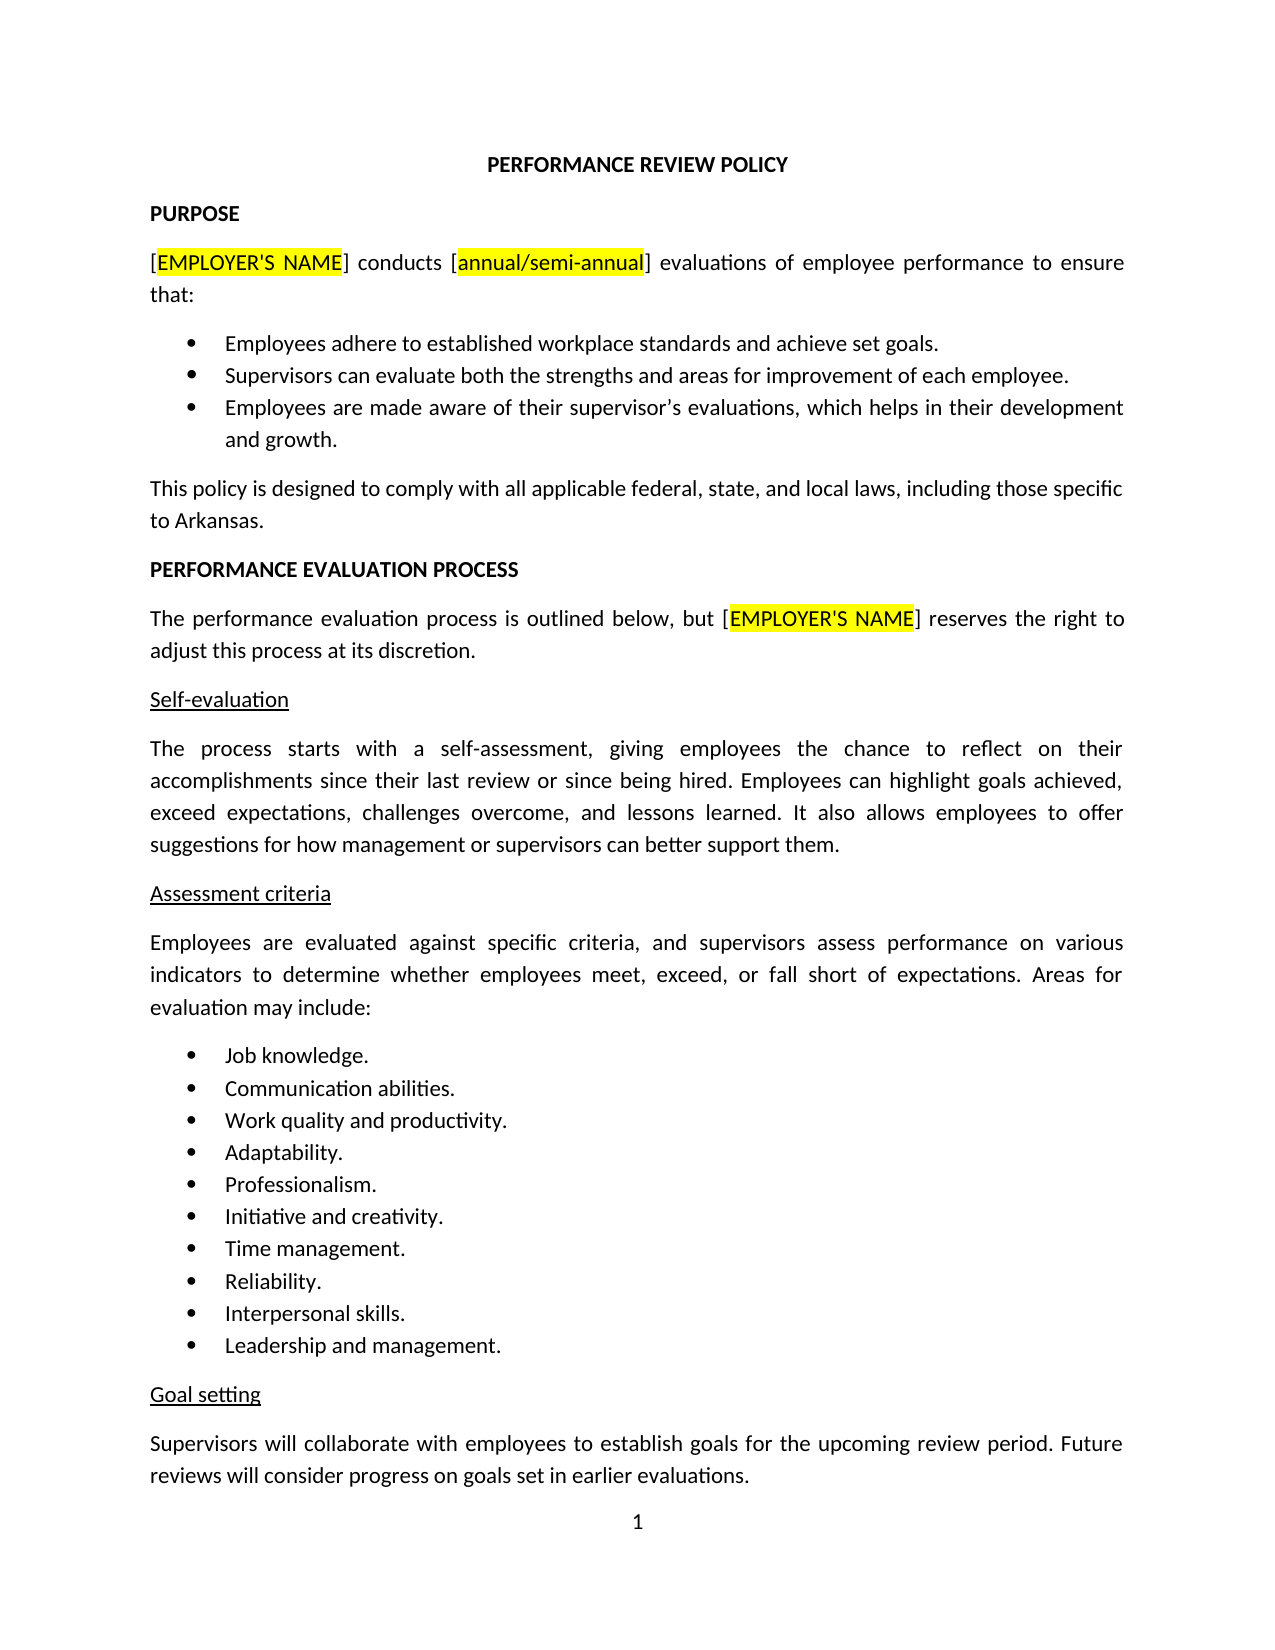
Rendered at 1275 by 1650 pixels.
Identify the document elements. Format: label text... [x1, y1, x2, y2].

text [EMPLOYER'S NAME] conducts [annual/semi-annual] evaluations of employee performance to ensure that: [150, 248, 1125, 308]
list Employees adhere to established workplace standards and achieve set goals. [187, 329, 1125, 357]
list Work quality and productivity. [187, 1106, 1125, 1134]
text PERFORMANCE REVIEW POLICY [150, 150, 1125, 178]
list Employees are made aware of their supervisor’s evaluations, which helps in their development and growth. [187, 393, 1125, 453]
text The process starts with a self-assessment, giving employees the chance to reflect on their accomplishments since their last review or since being hired. Employees can highlight goals achieved, exceed expectations, challenges overcome, and lessons learned. It also allows employees to offer suggestions for how management or supervisors can better support them. [150, 734, 1125, 858]
text This policy is designed to comply with all applicable federal, state, and local laws, including those specific to Arkansas. [150, 474, 1125, 534]
list Communication abilities. [187, 1074, 1125, 1102]
list Reliability. [187, 1267, 1125, 1295]
text PERFORMANCE EVALUATION PROCESS [150, 555, 1125, 583]
list Job knowledge. [187, 1041, 1125, 1069]
list Professionalism. [187, 1170, 1125, 1198]
list Interpersonal skills. [187, 1299, 1125, 1327]
list Adaptability. [187, 1138, 1125, 1166]
text The performance evaluation process is outlined below, but [EMPLOYER'S NAME] reserves the right to adjust this process at its discretion. [150, 604, 1125, 664]
list Leadership and management. [187, 1331, 1125, 1359]
text PURPOSE [150, 199, 1125, 227]
list Initiative and creativity. [187, 1202, 1125, 1230]
list Supervisors can evaluate both the strengths and areas for improvement of each employee. [187, 361, 1125, 389]
text Assessment criteria [150, 879, 1125, 907]
list Time management. [187, 1234, 1125, 1263]
text Self-evaluation [150, 685, 1125, 713]
text Employees are evaluated against specific criteria, and supervisors assess performance on various indicators to determine whether employees meet, exceed, or fall short of expectations. Areas for evaluation may include: [150, 928, 1125, 1021]
text Supervisors will collaborate with employees to establish goals for the upcoming review period. Future reviews will consider progress on goals set in earlier evaluations. [150, 1429, 1125, 1489]
text Goal setting [150, 1380, 1125, 1408]
